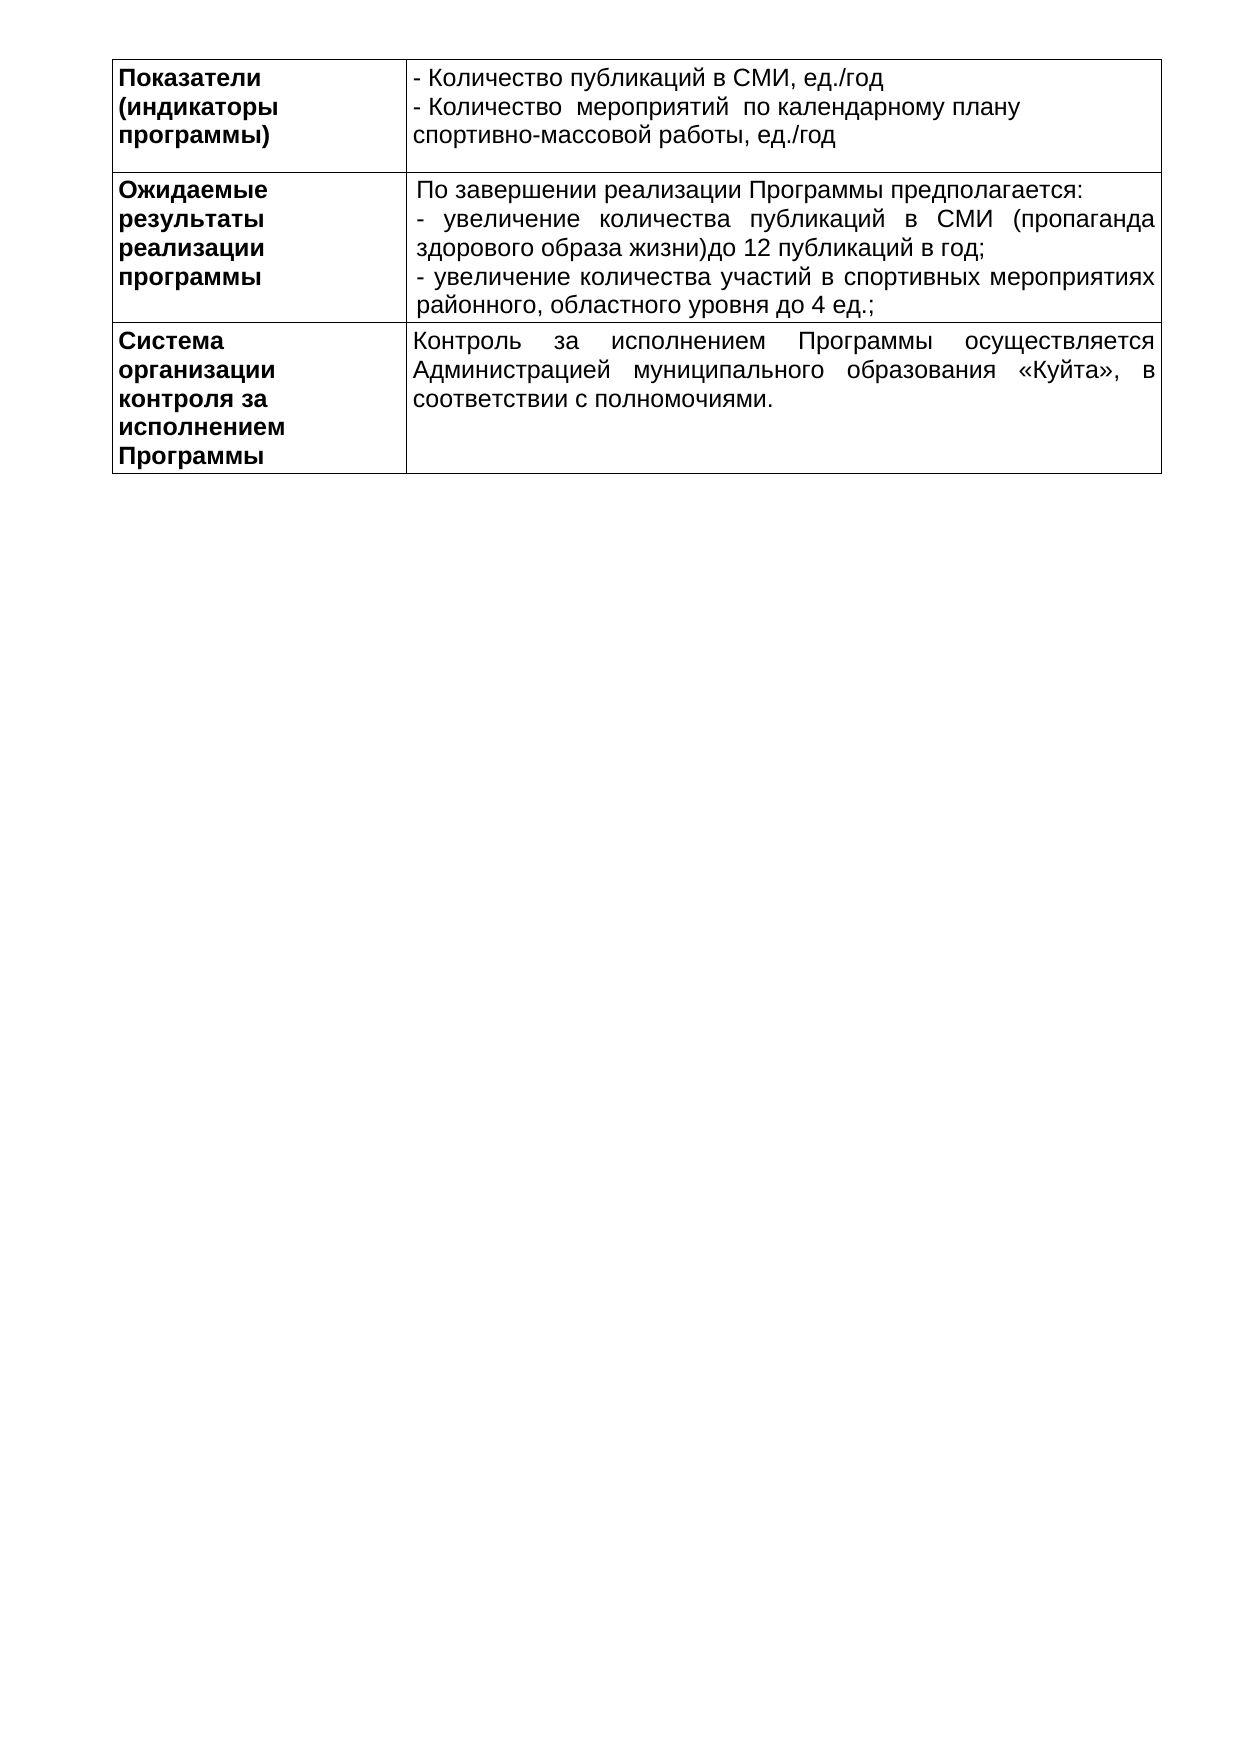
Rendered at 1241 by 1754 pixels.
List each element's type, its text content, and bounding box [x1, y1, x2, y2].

table_cell Контроль за исполнением Программы осуществляется Администрацией муниципального образования «Куйта», в соответствии с полномочиями. [407, 323, 1161, 473]
table_cell По завершении реализации Программы предполагается: - увеличение количества публикаций в СМИ (пропаганда здорового образа жизни)до 12 публикаций в год; - увеличение количества участий в спортивных мероприятиях районного, областного уровня до 4 ед.; [407, 173, 1161, 322]
table_cell Показатели (индикаторы программы) [113, 60, 406, 172]
table_cell Система организации контроля за исполнением Программы [113, 323, 406, 473]
table_cell - Количество публикаций в СМИ, ед./год - Количество мероприятий по календарному плану спортивно-массовой работы, ед./год [407, 60, 1161, 172]
table_cell Ожидаемые результаты реализации программы [113, 173, 406, 322]
